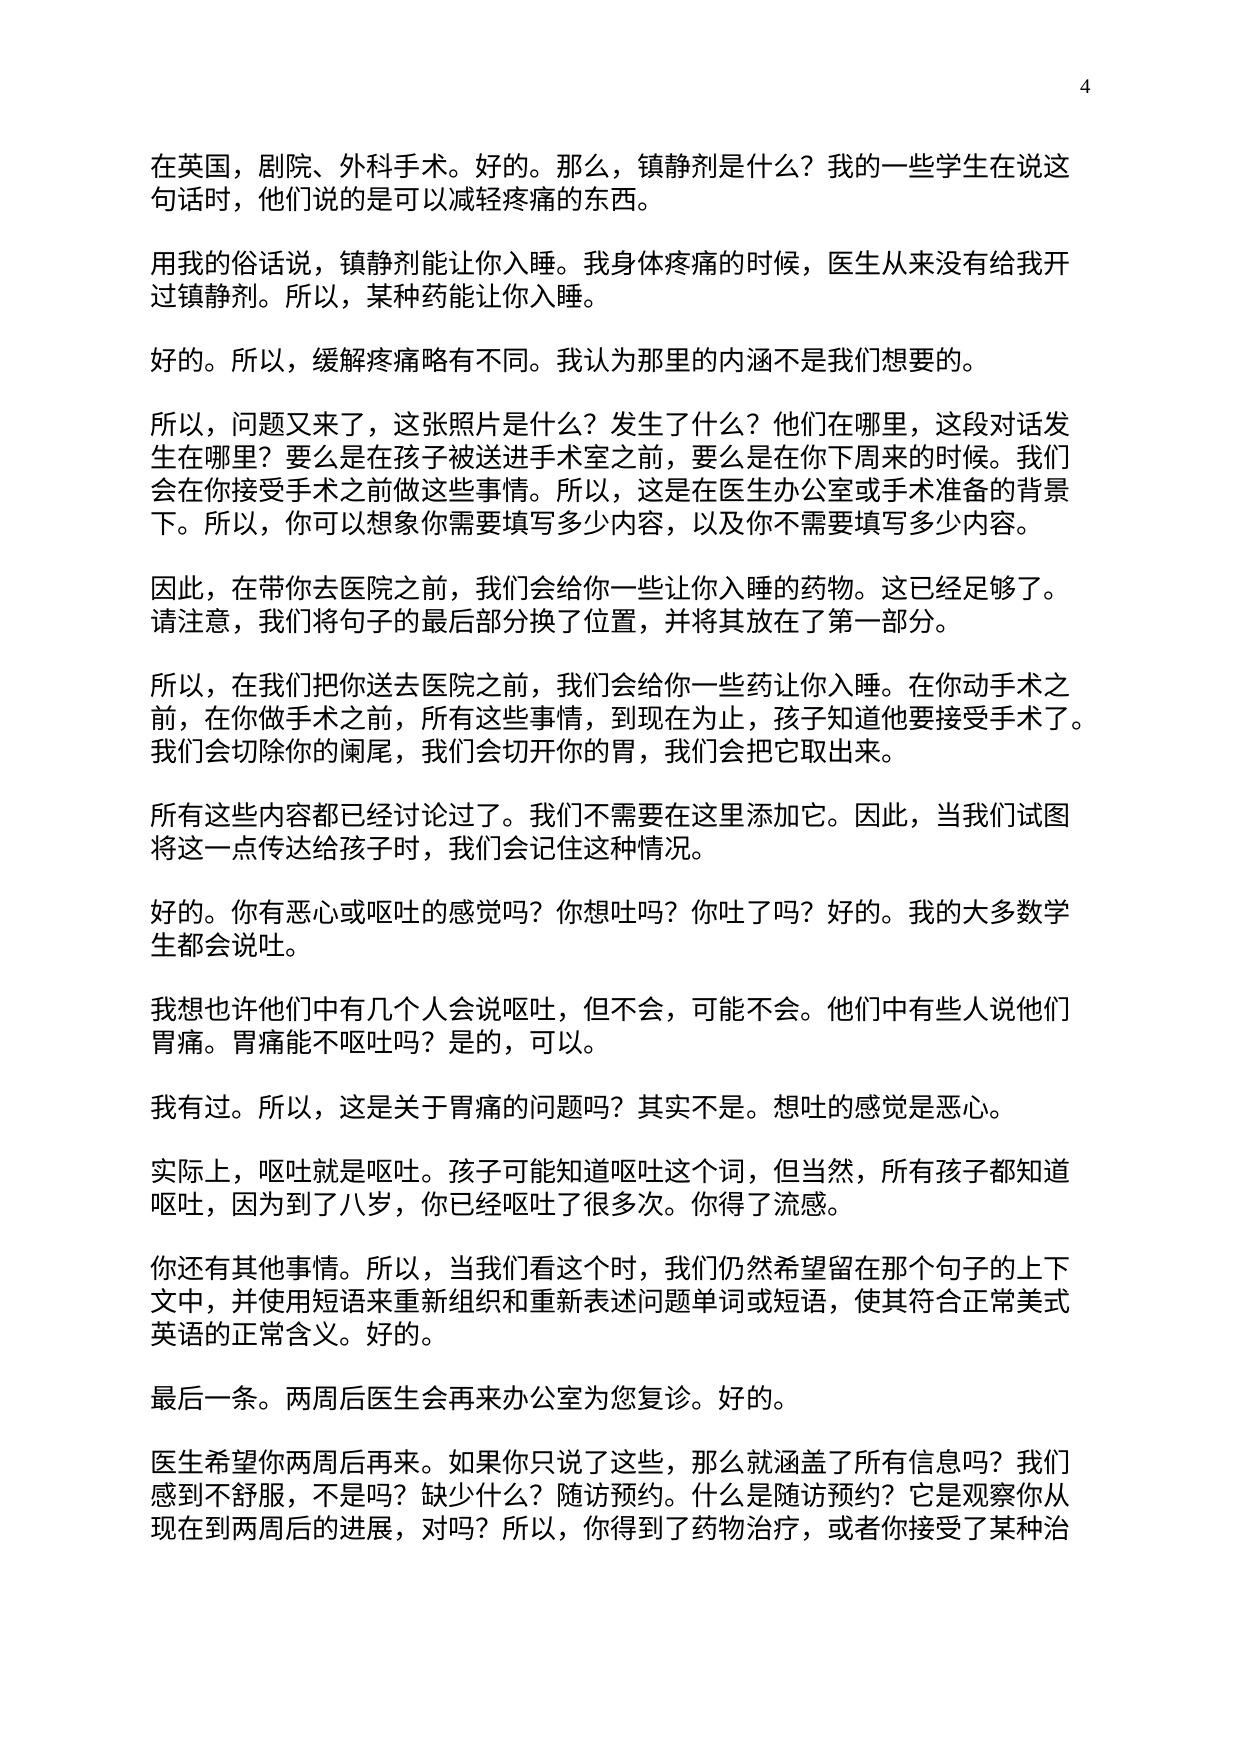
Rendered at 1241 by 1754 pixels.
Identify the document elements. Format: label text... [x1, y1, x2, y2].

text 最后一条。两周后医生会再来办公室为您复诊。好的。 [150, 1382, 1090, 1415]
text 我想也许他们中有几个人会说呕吐，但不会，可能不会。他们中有些人说他们胃痛。胃痛能不呕吐吗？是的，可以。 [150, 993, 1090, 1059]
text 好的。所以，缓解疼痛略有不同。我认为那里的内涵不是我们想要的。 [150, 344, 1090, 377]
text 所有这些内容都已经讨论过了。我们不需要在这里添加它。因此，当我们试图将这一点传达给孩子时，我们会记住这种情况。 [150, 799, 1090, 865]
text 你还有其他事情。所以，当我们看这个时，我们仍然希望留在那个句子的上下文中，并使用短语来重新组织和重新表述问题单词或短语，使其符合正常美式英语的正常含义。好的。 [150, 1252, 1090, 1351]
text 用我的俗话说，镇静剂能让你入睡。我身体疼痛的时候，医生从来没有给我开过镇静剂。所以，某种药能让你入睡。 [150, 247, 1090, 313]
text 好的。你有恶心或呕吐的感觉吗？你想吐吗？你吐了吗？好的。我的大多数学生都会说吐。 [150, 896, 1090, 962]
text 实际上，呕吐就是呕吐。孩子可能知道呕吐这个词，但当然，所有孩子都知道呕吐，因为到了八岁，你已经呕吐了很多次。你得了流感。 [150, 1155, 1090, 1221]
text 在英国，剧院、外科手术。好的。那么，镇静剂是什么？我的一些学生在说这句话时，他们说的是可以减轻疼痛的东西。 [150, 150, 1090, 216]
text 所以，问题又来了，这张照片是什么？发生了什么？他们在哪里，这段对话发生在哪里？要么是在孩子被送进手术室之前，要么是在你下周来的时候。我们会在你接受手术之前做这些事情。所以，这是在医生办公室或手术准备的背景下。所以，你可以想象你需要填写多少内容，以及你不需要填写多少内容。 [150, 408, 1090, 541]
text 所以，在我们把你送去医院之前，我们会给你一些药让你入睡。在你动手术之前，在你做手术之前，所有这些事情，到现在为止，孩子知道他要接受手术了。我们会切除你的阑尾，我们会切开你的胃，我们会把它取出来。 [150, 669, 1090, 768]
text 因此，在带你去医院之前，我们会给你一些让你入睡的药物。这已经足够了。请注意，我们将句子的最后部分换了位置，并将其放在了第一部分。 [150, 572, 1090, 638]
text 我有过。所以，这是关于胃痛的问题吗？其实不是。想吐的感觉是恶心。 [150, 1091, 1090, 1124]
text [150, 1446, 1090, 1546]
